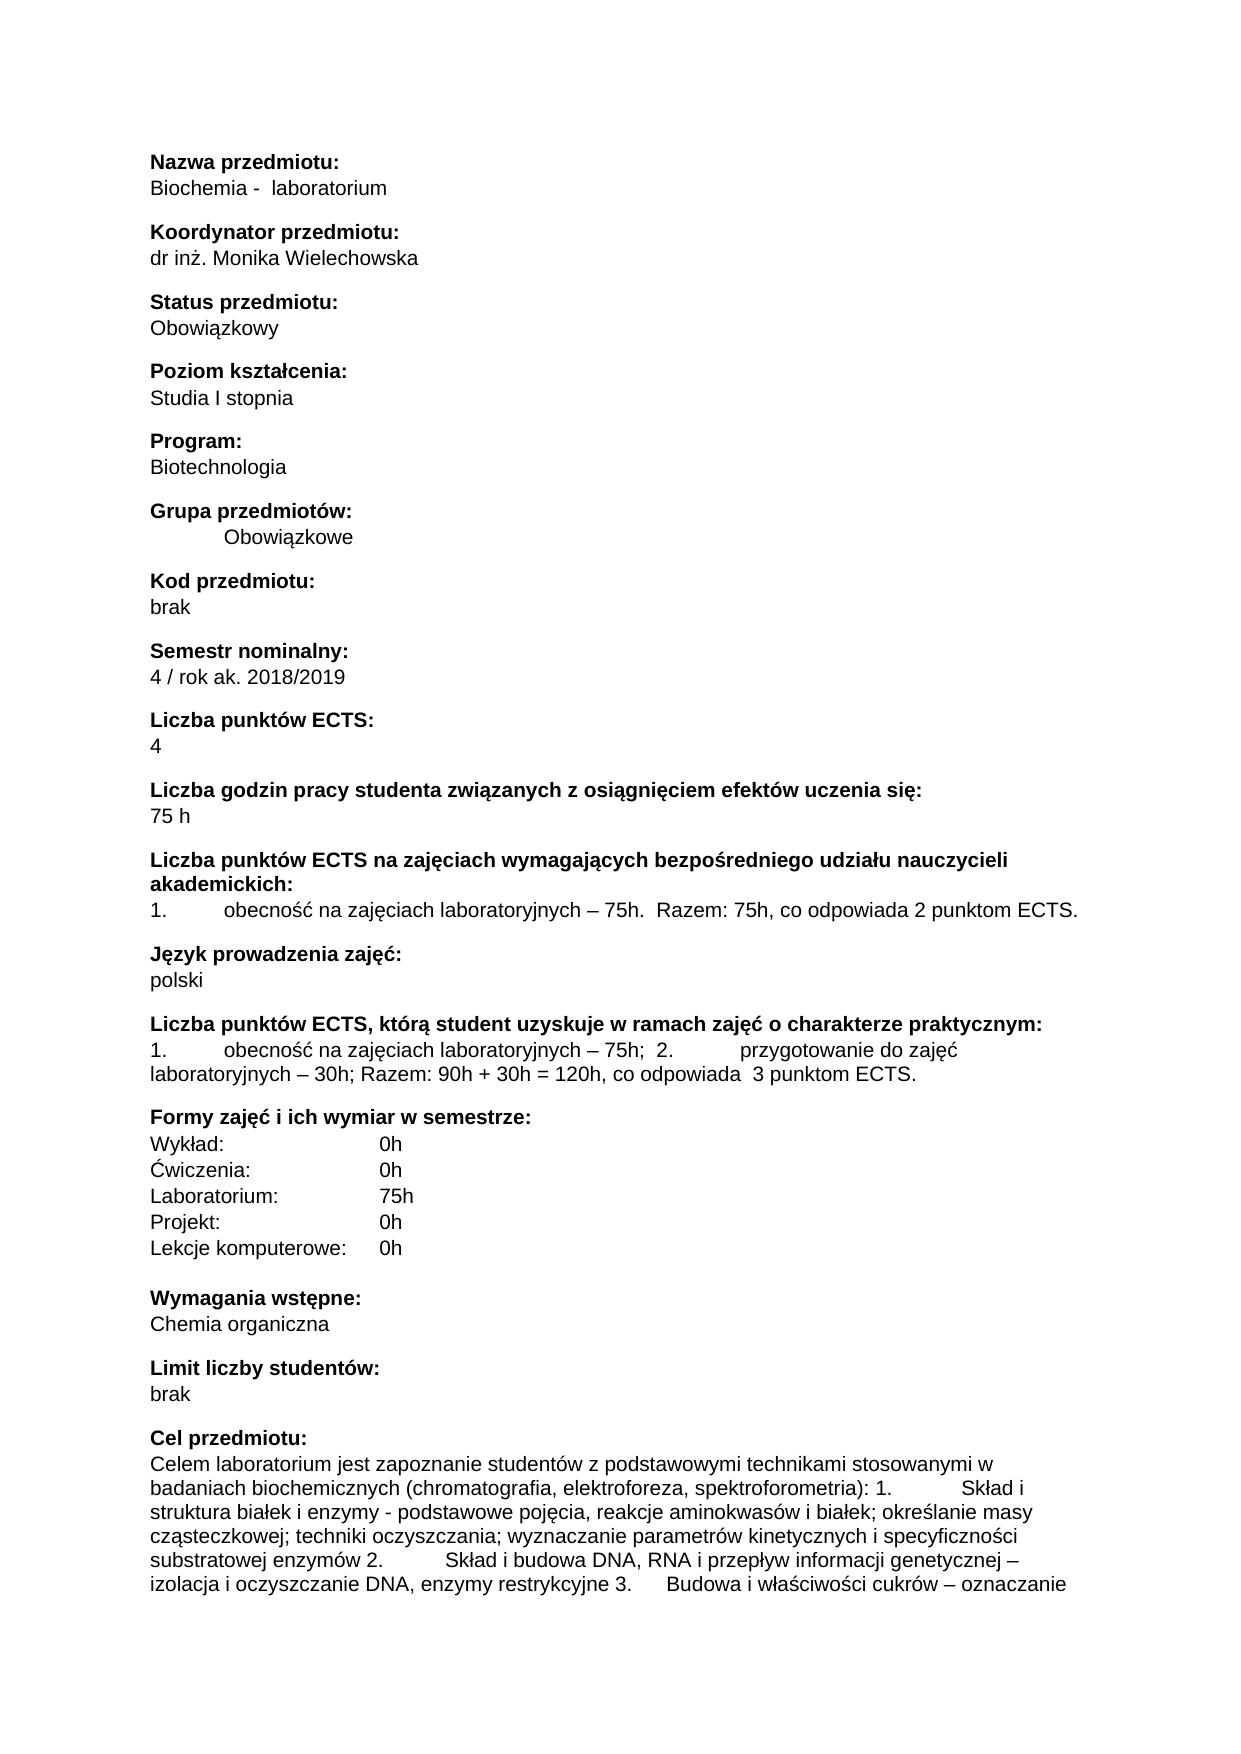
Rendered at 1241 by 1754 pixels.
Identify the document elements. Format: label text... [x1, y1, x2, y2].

table_cell 0h [369, 1156, 597, 1182]
table_cell Lekcje komputerowe: [140, 1236, 367, 1260]
text Liczba godzin pracy studenta związanych z osiągnięciem efektów uczenia się: [150, 778, 1090, 802]
text Formy zajęć i ich wymiar w semestrze: [150, 1105, 1090, 1129]
table_cell 0h [369, 1208, 597, 1234]
table_header Wykład: [140, 1132, 367, 1156]
text Liczba punktów ECTS, którą student uzyskuje w ramach zajęć o charakterze praktycznym: [150, 1011, 1090, 1035]
table_cell 0h [369, 1234, 597, 1260]
text Liczba punktów ECTS na zajęciach wymagających bezpośredniego udziału nauczycieli akademickich: [150, 848, 1090, 896]
text 1. obecność na zajęciach laboratoryjnych – 75h; 2. przygotowanie do zajęć laboratoryjnych – 30h; Razem: 90h + 30h = 120h, co odpowiada 3 punktom ECTS. [150, 1037, 1090, 1085]
text 4 / rok ak. 2018/2019 [150, 664, 1090, 688]
text Biochemia - laboratorium [150, 176, 1090, 200]
text polski [150, 968, 1090, 992]
text Liczba punktów ECTS: [150, 708, 1090, 732]
text Studia I stopnia [150, 385, 1090, 409]
table_cell Projekt: [140, 1210, 367, 1234]
text dr inż. Monika Wielechowska [150, 246, 1090, 270]
table_cell Laboratorium: [140, 1184, 367, 1208]
text 4 [150, 734, 1090, 758]
text Program: [150, 429, 1090, 453]
text Język prowadzenia zajęć: [150, 942, 1090, 966]
table_cell Ćwiczenia: [140, 1158, 367, 1182]
text Grupa przedmiotów: [150, 499, 1090, 523]
text Biotechnologia [150, 455, 1090, 479]
table_header 0h [369, 1132, 597, 1156]
text Limit liczby studentów: [150, 1356, 1090, 1380]
text 75 h [150, 804, 1090, 828]
text Obowiązkowe [150, 525, 1090, 549]
text brak [150, 1382, 1090, 1406]
text Status przedmiotu: [150, 289, 1090, 313]
text 1. obecność na zajęciach laboratoryjnych – 75h. Razem: 75h, co odpowiada 2 punktom ECTS. [150, 898, 1090, 922]
text Nazwa przedmiotu: [150, 150, 1090, 174]
text brak [150, 595, 1090, 619]
text Chemia organiczna [150, 1312, 1090, 1336]
text Koordynator przedmiotu: [150, 220, 1090, 244]
text Wymagania wstępne: [150, 1286, 1090, 1310]
text Poziom kształcenia: [150, 359, 1090, 383]
text Kod przedmiotu: [150, 569, 1090, 593]
text Obowiązkowy [150, 316, 1090, 339]
table_cell 75h [369, 1182, 597, 1208]
text Semestr nominalny: [150, 638, 1090, 662]
text Cel przedmiotu: [150, 1426, 1090, 1449]
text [150, 1452, 1090, 1595]
